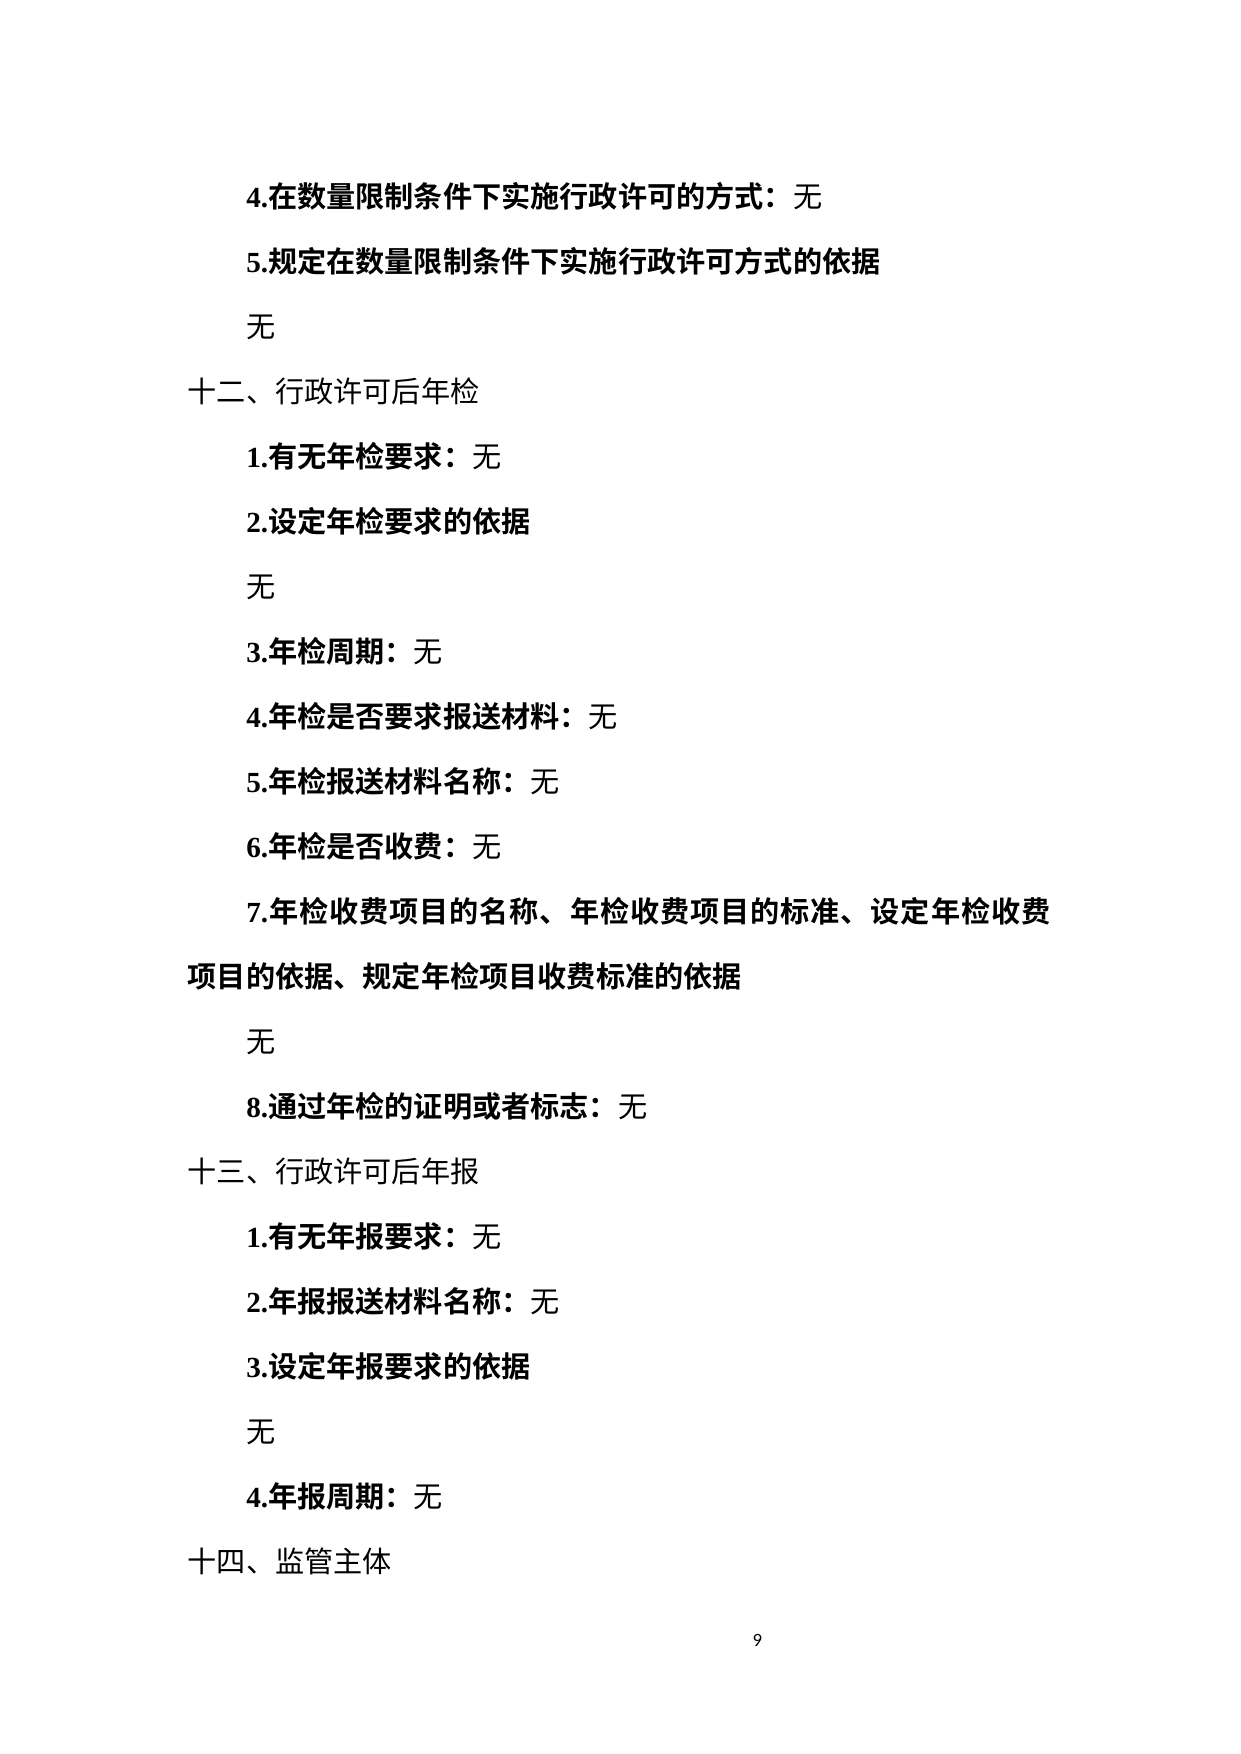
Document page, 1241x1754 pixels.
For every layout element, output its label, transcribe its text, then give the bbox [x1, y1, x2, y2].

text 3.年检周期：无 [187, 617, 1053, 682]
text 1.有无年报要求：无 [187, 1202, 1053, 1267]
text 3.设定年报要求的依据 [187, 1332, 1053, 1397]
text 无 [187, 1007, 1053, 1072]
text 4.年报周期：无 [187, 1462, 1053, 1527]
text 4.年检是否要求报送材料：无 [187, 682, 1053, 747]
text 8.通过年检的证明或者标志：无 [187, 1072, 1053, 1137]
text 2.设定年检要求的依据 [187, 487, 1053, 552]
text 6.年检是否收费：无 [187, 812, 1053, 877]
text 7.年检收费项目的名称、年检收费项目的标准、设定年检收费项目的依据、规定年检项目收费标准的依据 [187, 877, 1053, 1007]
text 1.有无年检要求：无 [187, 422, 1053, 487]
list 行政许可后年检 [187, 357, 1053, 422]
text 5.年检报送材料名称：无 [187, 747, 1053, 812]
text 无 [187, 552, 1053, 617]
text 4.在数量限制条件下实施行政许可的方式：无 [187, 162, 1053, 227]
list 监管主体 [187, 1527, 1053, 1592]
text 2.年报报送材料名称：无 [187, 1267, 1053, 1332]
list 行政许可后年报 [187, 1137, 1053, 1202]
text 无 [187, 1397, 1053, 1462]
text 无 [187, 292, 1053, 357]
text 5.规定在数量限制条件下实施行政许可方式的依据 [187, 227, 1053, 292]
